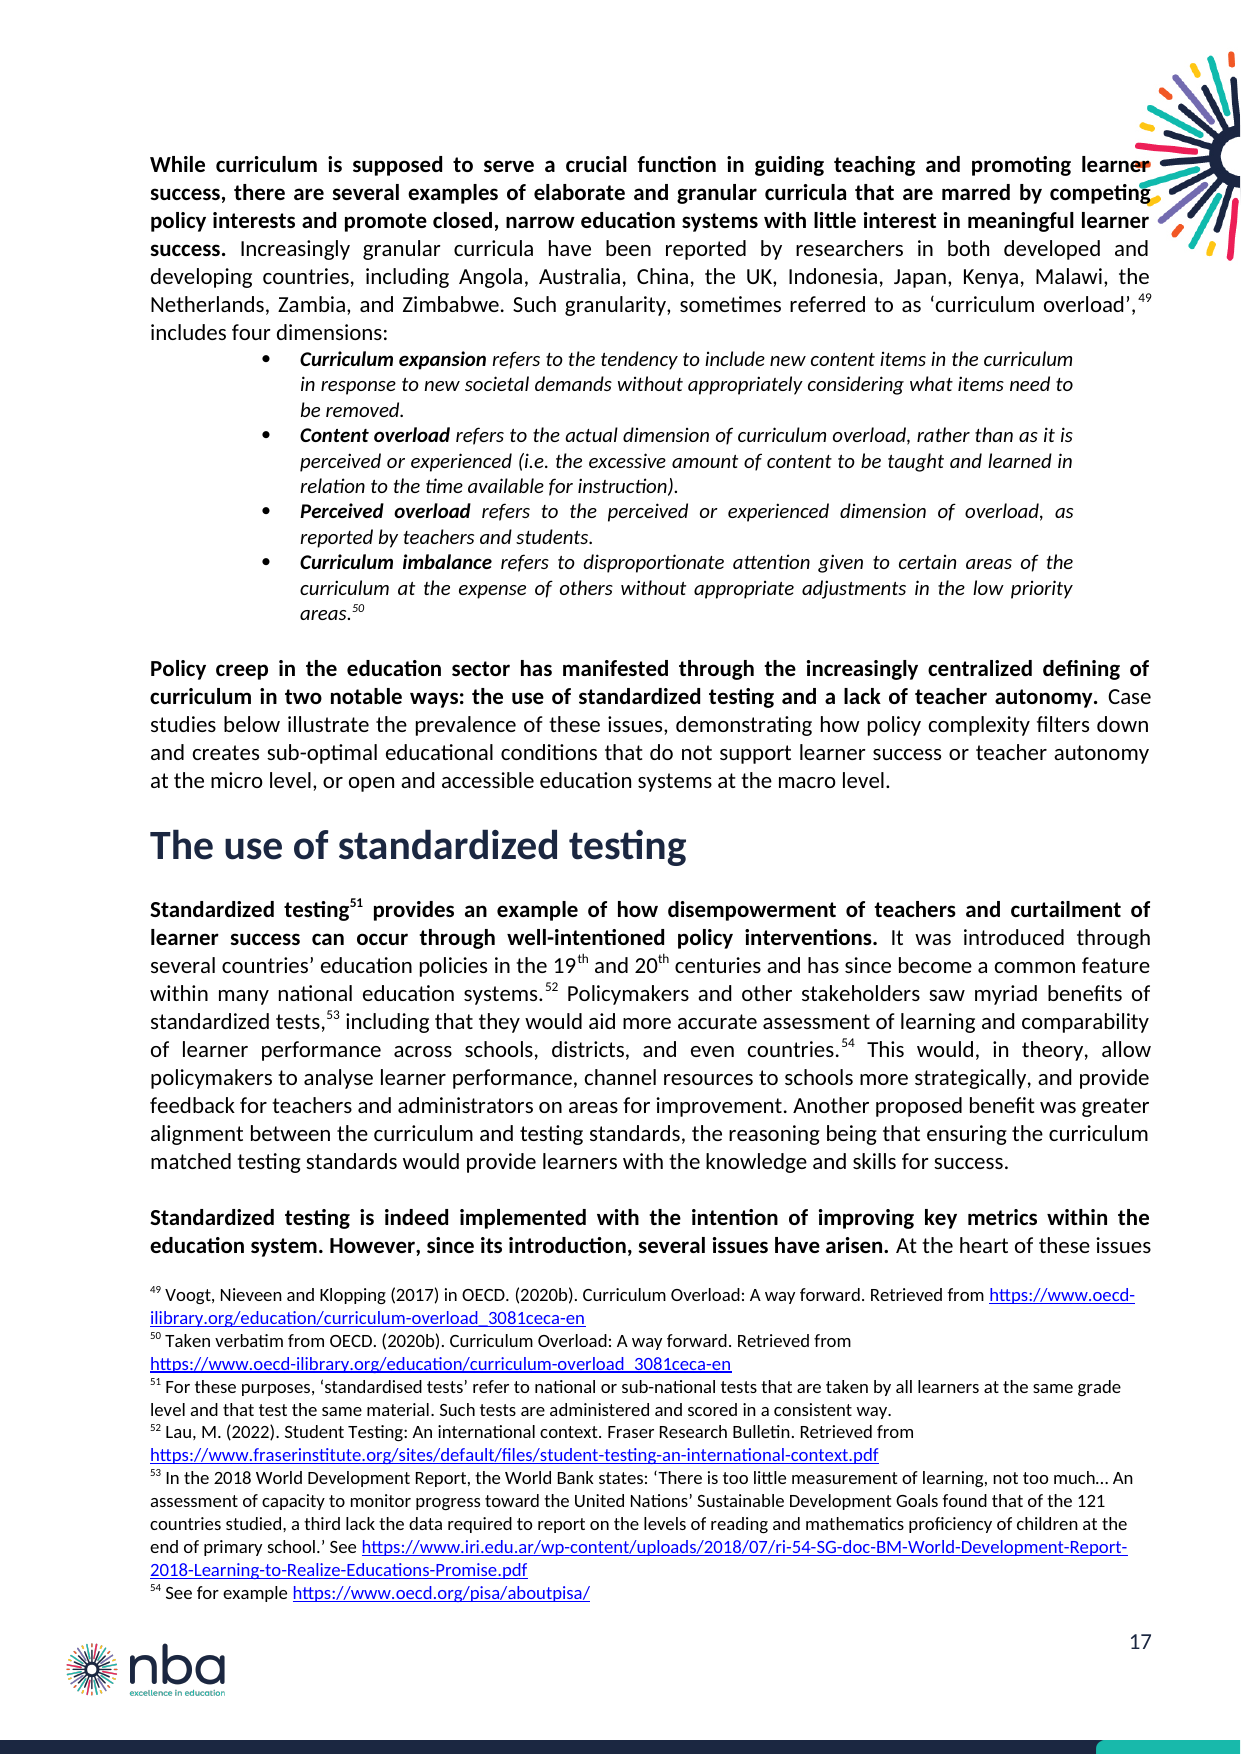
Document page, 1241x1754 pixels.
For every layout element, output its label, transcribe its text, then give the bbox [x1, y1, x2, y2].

list Perceived overload refers to the perceived or experienced dimension of overload, as reported by teachers and students. [262, 499, 1077, 549]
picture [0, 1740, 1241, 1754]
picture [1032, 0, 1241, 320]
subtitle The use of standardized testing [150, 819, 1152, 870]
picture [66, 1643, 225, 1696]
text While curriculum is supposed to serve a crucial function in guiding teaching and promoting learner success, there are several examples of elaborate and granular curricula that are marred by competing policy interests and promote closed, narrow education systems with little interest in meaningful learner success. Increasingly granular curricula have been reported by researchers in both developed and developing countries, including Angola, Australia, China, the UK, Indonesia, Japan, Kenya, Malawi, the Netherlands, Zambia, and Zimbabwe. Such granularity, sometimes referred to as ‘curriculum overload’, includes four dimensions: [150, 150, 1152, 346]
list Curriculum expansion refers to the tendency to include new content items in the curriculum in response to new societal demands without appropriately considering what items need to be removed. [262, 346, 1077, 422]
text Standardized testing provides an example of how disempowerment of teachers and curtailment of learner success can occur through well-intentioned policy interventions. It was introduced through several countries’ education policies in the 19th and 20th centuries and has since become a common feature within many national education systems. Policymakers and other stakeholders saw myriad benefits of standardized tests, including that they would aid more accurate assessment of learning and comparability of learner performance across schools, districts, and even countries. This would, in theory, allow policymakers to analyse learner performance, channel resources to schools more strategically, and provide feedback for teachers and administrators on areas for improvement. Another proposed benefit was greater alignment between the curriculum and testing standards, the reasoning being that ensuring the curriculum matched testing standards would provide learners with the knowledge and skills for success. [150, 895, 1152, 1175]
list Content overload refers to the actual dimension of curriculum overload, rather than as it is perceived or experienced (i.e. the excessive amount of content to be taught and learned in relation to the time available for instruction). [262, 422, 1077, 499]
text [150, 1203, 1152, 1259]
list Curriculum imbalance refers to disproportionate attention given to certain areas of the curriculum at the expense of others without appropriate adjustments in the low priority areas. [262, 549, 1077, 626]
text Policy creep in the education sector has manifested through the increasingly centralized defining of curriculum in two notable ways: the use of standardized testing and a lack of teacher autonomy. Case studies below illustrate the prevalence of these issues, demonstrating how policy complexity filters down and creates sub-optimal educational conditions that do not support learner success or teacher autonomy at the micro level, or open and accessible education systems at the macro level. [150, 654, 1152, 794]
